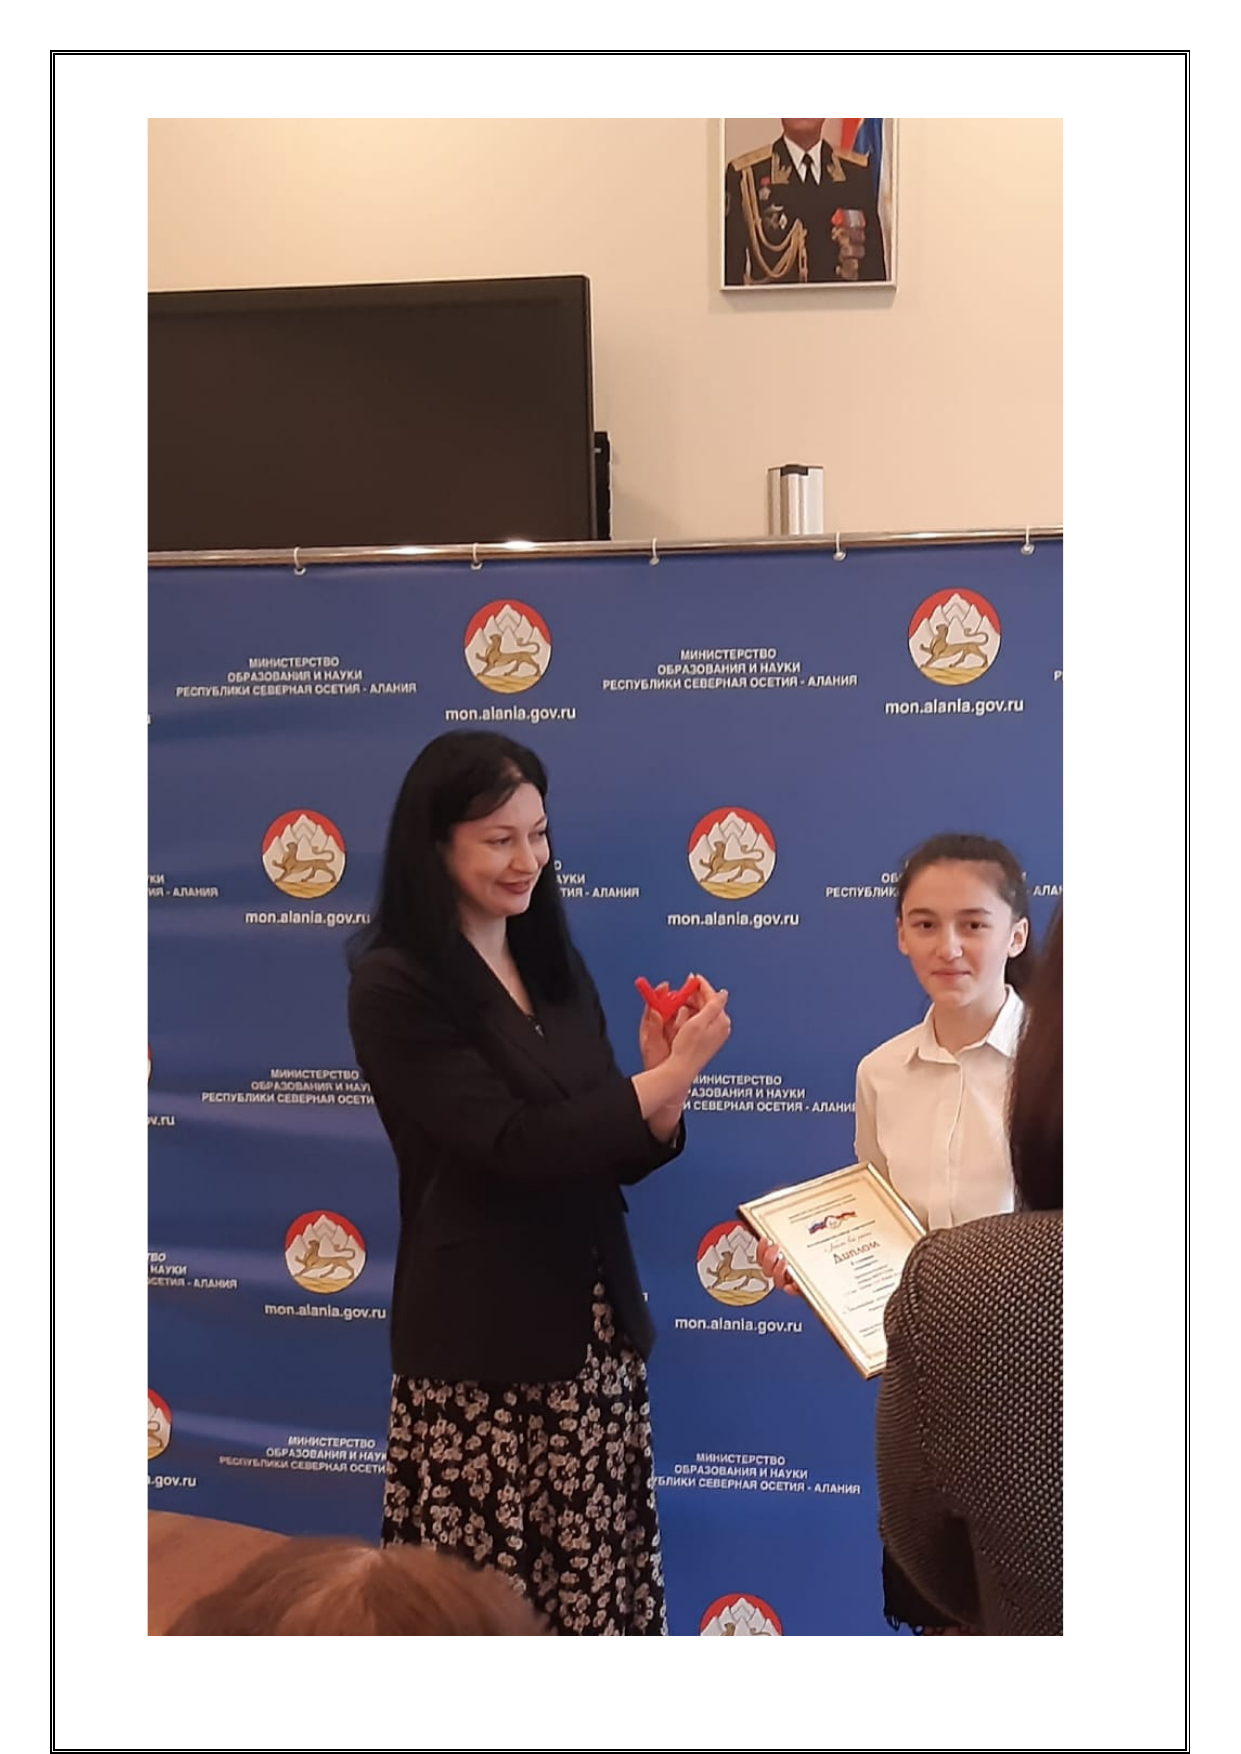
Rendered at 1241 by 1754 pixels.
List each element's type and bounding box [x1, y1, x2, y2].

picture [147, 118, 1064, 1636]
